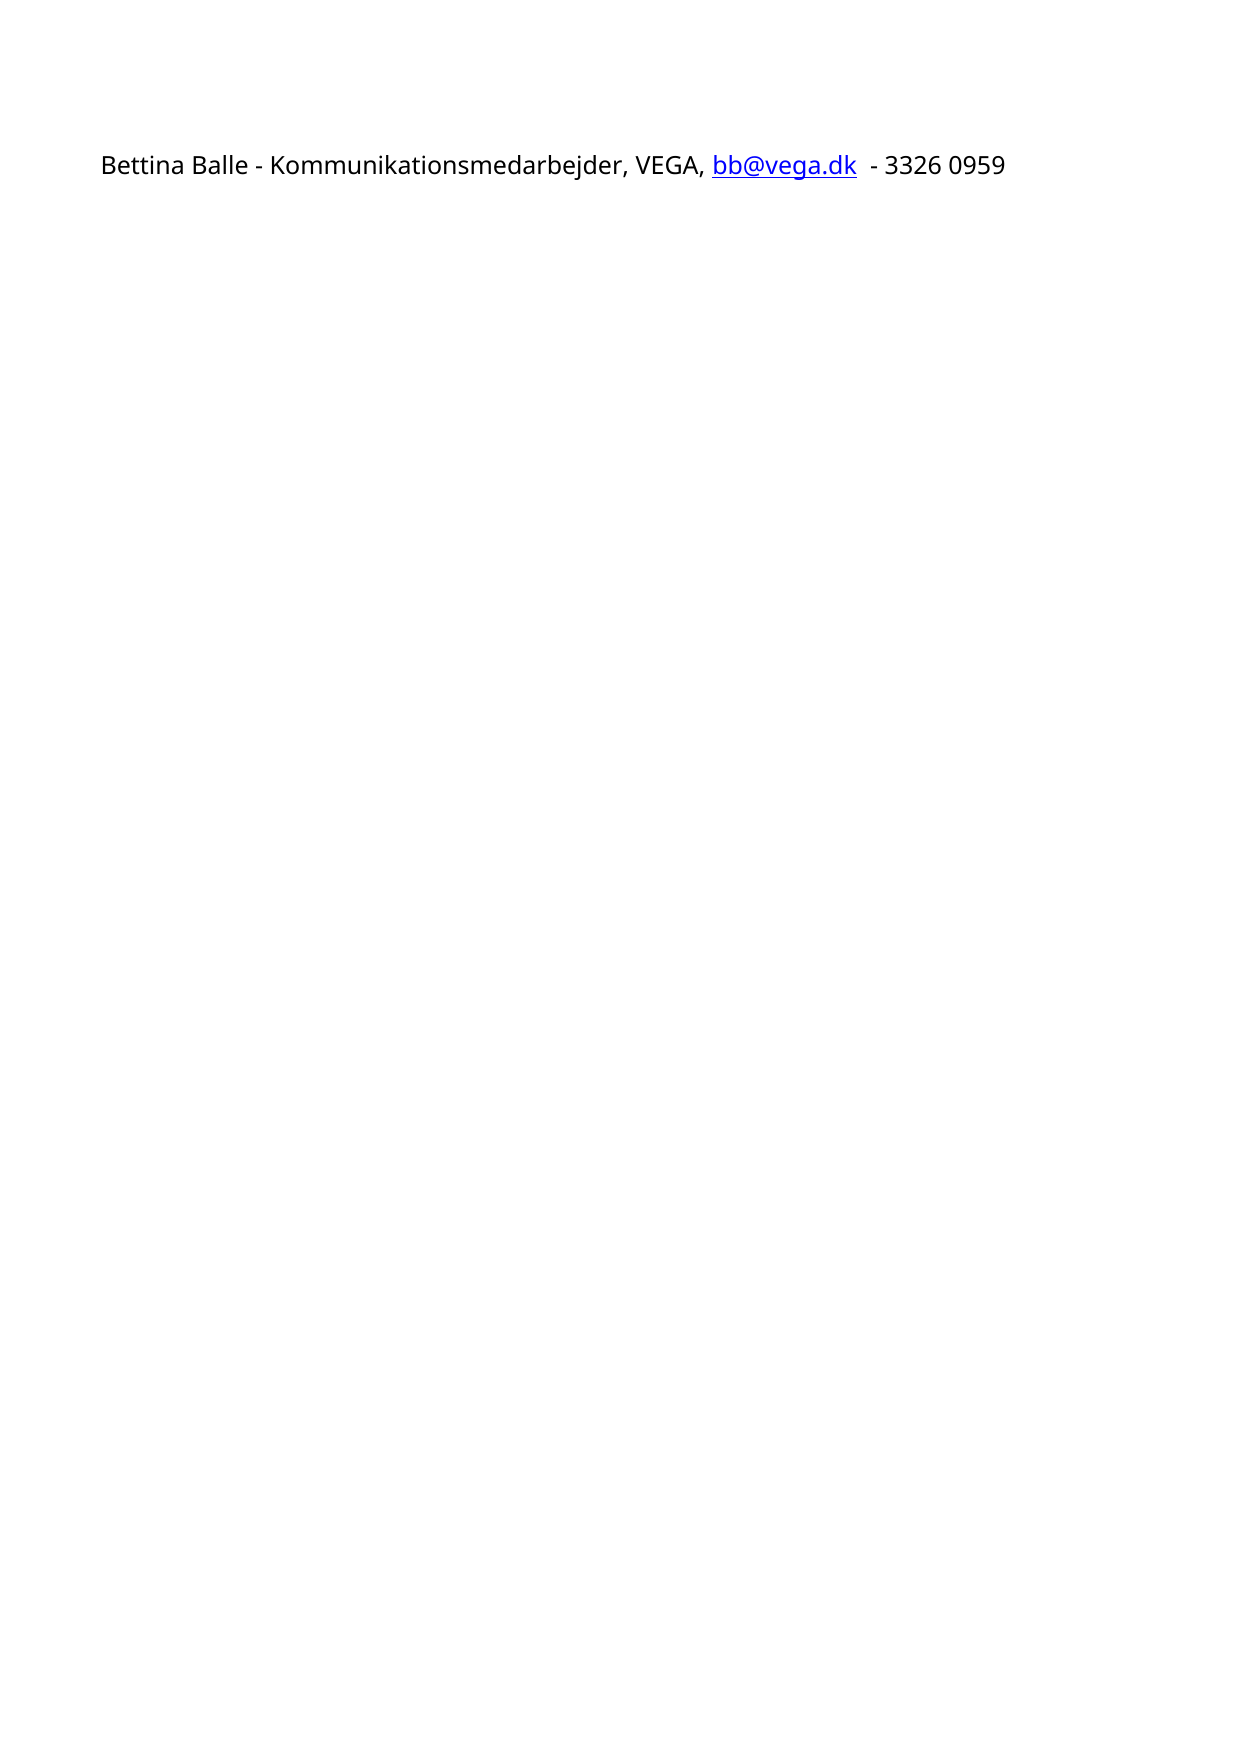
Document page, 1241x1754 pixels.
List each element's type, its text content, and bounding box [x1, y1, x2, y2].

text Bettina Balle - Kommunikationsmedarbejder, VEGA, bb@vega.dk - 3326 0959 [100, 148, 1140, 182]
